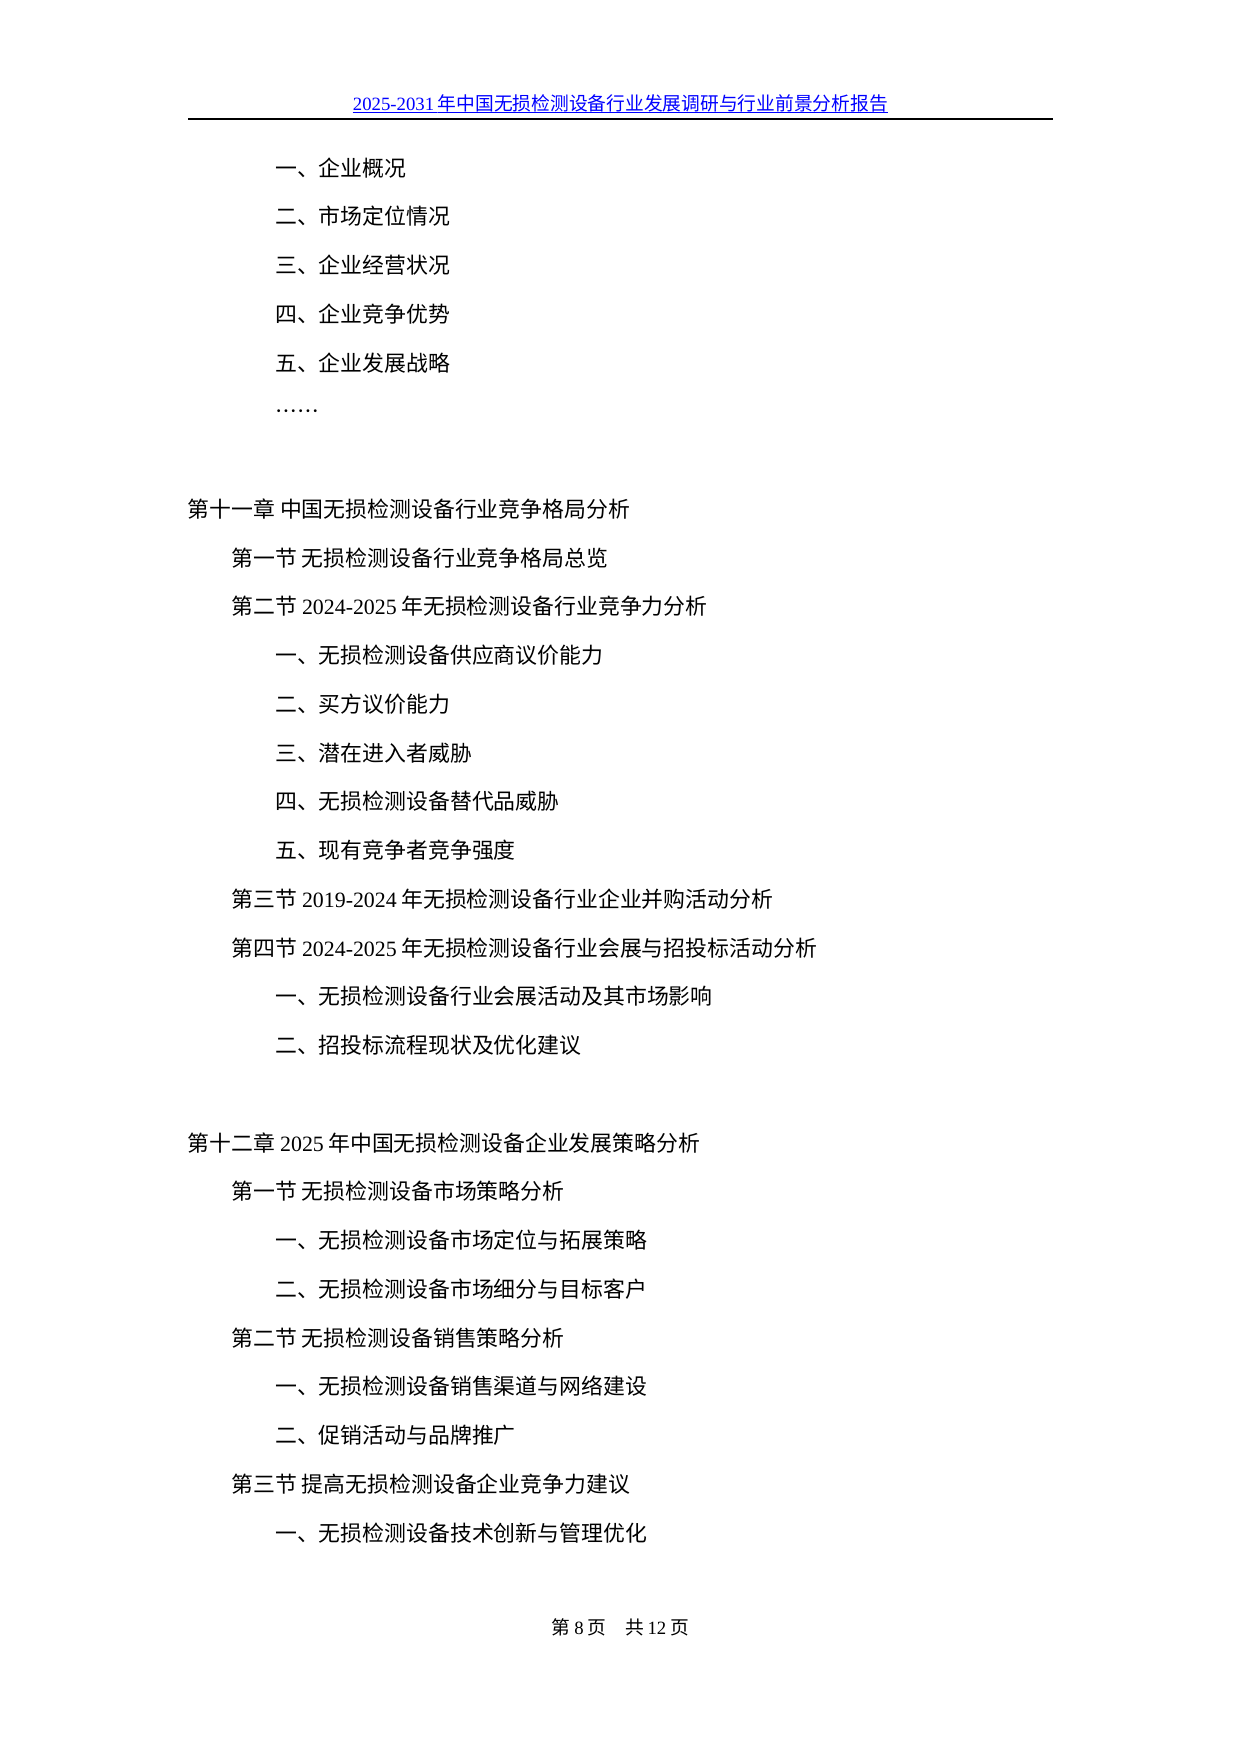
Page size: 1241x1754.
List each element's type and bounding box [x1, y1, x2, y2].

text [187, 150, 1053, 1548]
